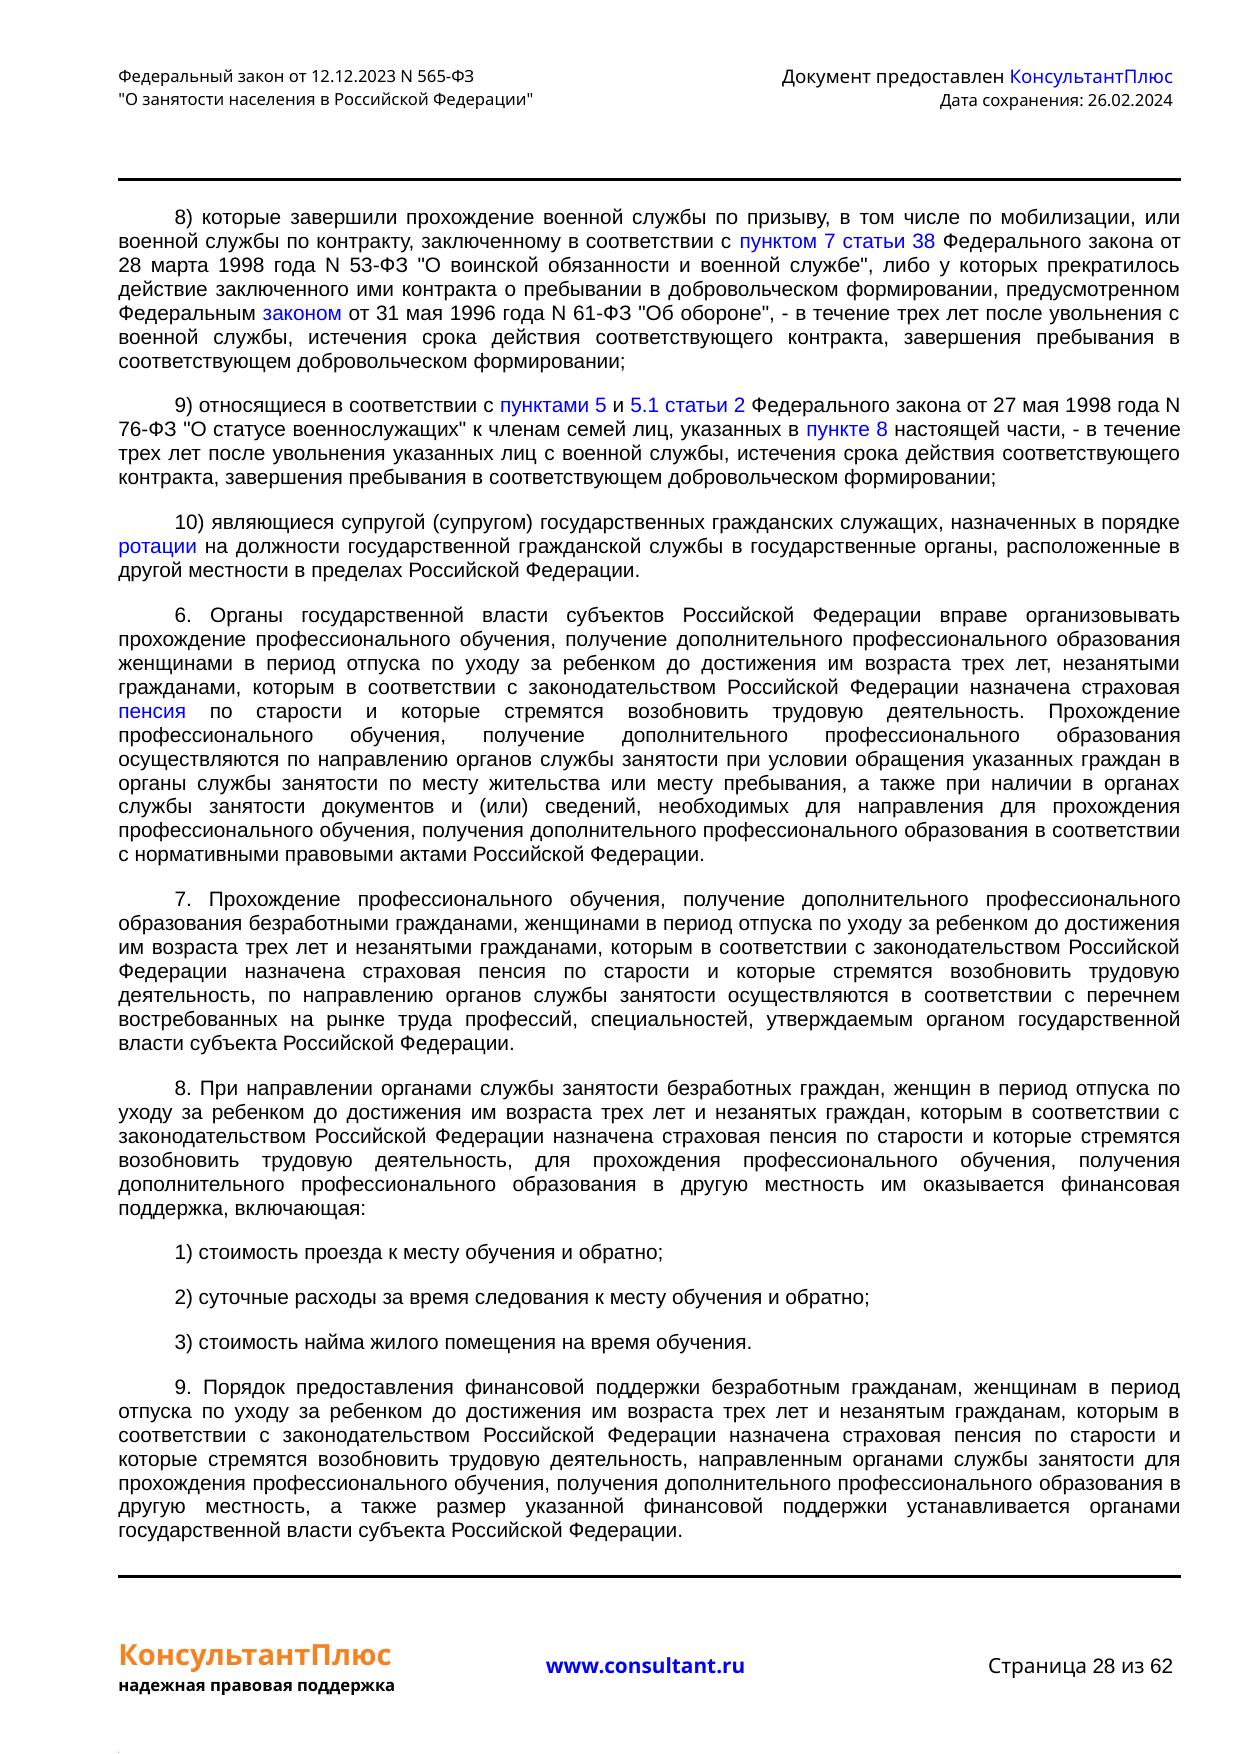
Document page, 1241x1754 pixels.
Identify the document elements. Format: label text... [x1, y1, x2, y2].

text 6. Органы государственной власти субъектов Российской Федерации вправе организовывать прохождение профессионального обучения, получение дополнительного профессионального образования женщинами в период отпуска по уходу за ребенком до достижения им возраста трех лет, незанятыми гражданами, которым в соответствии с законодательством Российской Федерации назначена страховая пенсия по старости и которые стремятся возобновить трудовую деятельность. Прохождение профессионального обучения, получение дополнительного профессионального образования осуществляются по направлению органов службы занятости при условии обращения указанных граждан в органы службы занятости по месту жительства или месту пребывания, а также при наличии в органах службы занятости документов и (или) сведений, необходимых для направления для прохождения профессионального обучения, получения дополнительного профессионального образования в соответствии с нормативными правовыми актами Российской Федерации. [118, 603, 1181, 866]
text 1) стоимость проезда к месту обучения и обратно; [118, 1240, 1181, 1264]
text 7. Прохождение профессионального обучения, получение дополнительного профессионального образования безработными гражданами, женщинами в период отпуска по уходу за ребенком до достижения им возраста трех лет и незанятыми гражданами, которым в соответствии с законодательством Российской Федерации назначена страховая пенсия по старости и которые стремятся возобновить трудовую деятельность, по направлению органов службы занятости осуществляются в соответствии с перечнем востребованных на рынке труда профессий, специальностей, утверждаемым органом государственной власти субъекта Российской Федерации. [118, 887, 1181, 1055]
text 9. Порядок предоставления финансовой поддержки безработным гражданам, женщинам в период отпуска по уходу за ребенком до достижения им возраста трех лет и незанятым гражданам, которым в соответствии с законодательством Российской Федерации назначена страховая пенсия по старости и которые стремятся возобновить трудовую деятельность, направленным органами службы занятости для прохождения профессионального обучения, получения дополнительного профессионального образования в другую местность, а также размер указанной финансовой поддержки устанавливается органами государственной власти субъекта Российской Федерации. [118, 1374, 1181, 1542]
text 3) стоимость найма жилого помещения на время обучения. [118, 1330, 1181, 1354]
text 10) являющиеся супругой (супругом) государственных гражданских служащих, назначенных в порядке ротации на должности государственной гражданской службы в государственные органы, расположенные в другой местности в пределах Российской Федерации. [118, 510, 1181, 582]
text 8) которые завершили прохождение военной службы по призыву, в том числе по мобилизации, или военной службы по контракту, заключенному в соответствии с пунктом 7 статьи 38 Федерального закона от 28 марта 1998 года N 53-ФЗ "О воинской обязанности и военной службе", либо у которых прекратилось действие заключенного ими контракта о пребывании в добровольческом формировании, предусмотренном Федеральным законом от 31 мая 1996 года N 61-ФЗ "Об обороне", - в течение трех лет после увольнения с военной службы, истечения срока действия соответствующего контракта, завершения пребывания в соответствующем добровольческом формировании; [118, 205, 1181, 372]
text 8. При направлении органами службы занятости безработных граждан, женщин в период отпуска по уходу за ребенком до достижения им возраста трех лет и незанятых граждан, которым в соответствии с законодательством Российской Федерации назначена страховая пенсия по старости и которые стремятся возобновить трудовую деятельность, для прохождения профессионального обучения, получения дополнительного профессионального образования в другую местность им оказывается финансовая поддержка, включающая: [118, 1076, 1181, 1219]
text 2) суточные расходы за время следования к месту обучения и обратно; [118, 1285, 1181, 1309]
text 9) относящиеся в соответствии с пунктами 5 и 5.1 статьи 2 Федерального закона от 27 мая 1998 года N 76-ФЗ "О статусе военнослужащих" к членам семей лиц, указанных в пункте 8 настоящей части, - в течение трех лет после увольнения указанных лиц с военной службы, истечения срока действия соответствующего контракта, завершения пребывания в соответствующем добровольческом формировании; [118, 393, 1181, 489]
